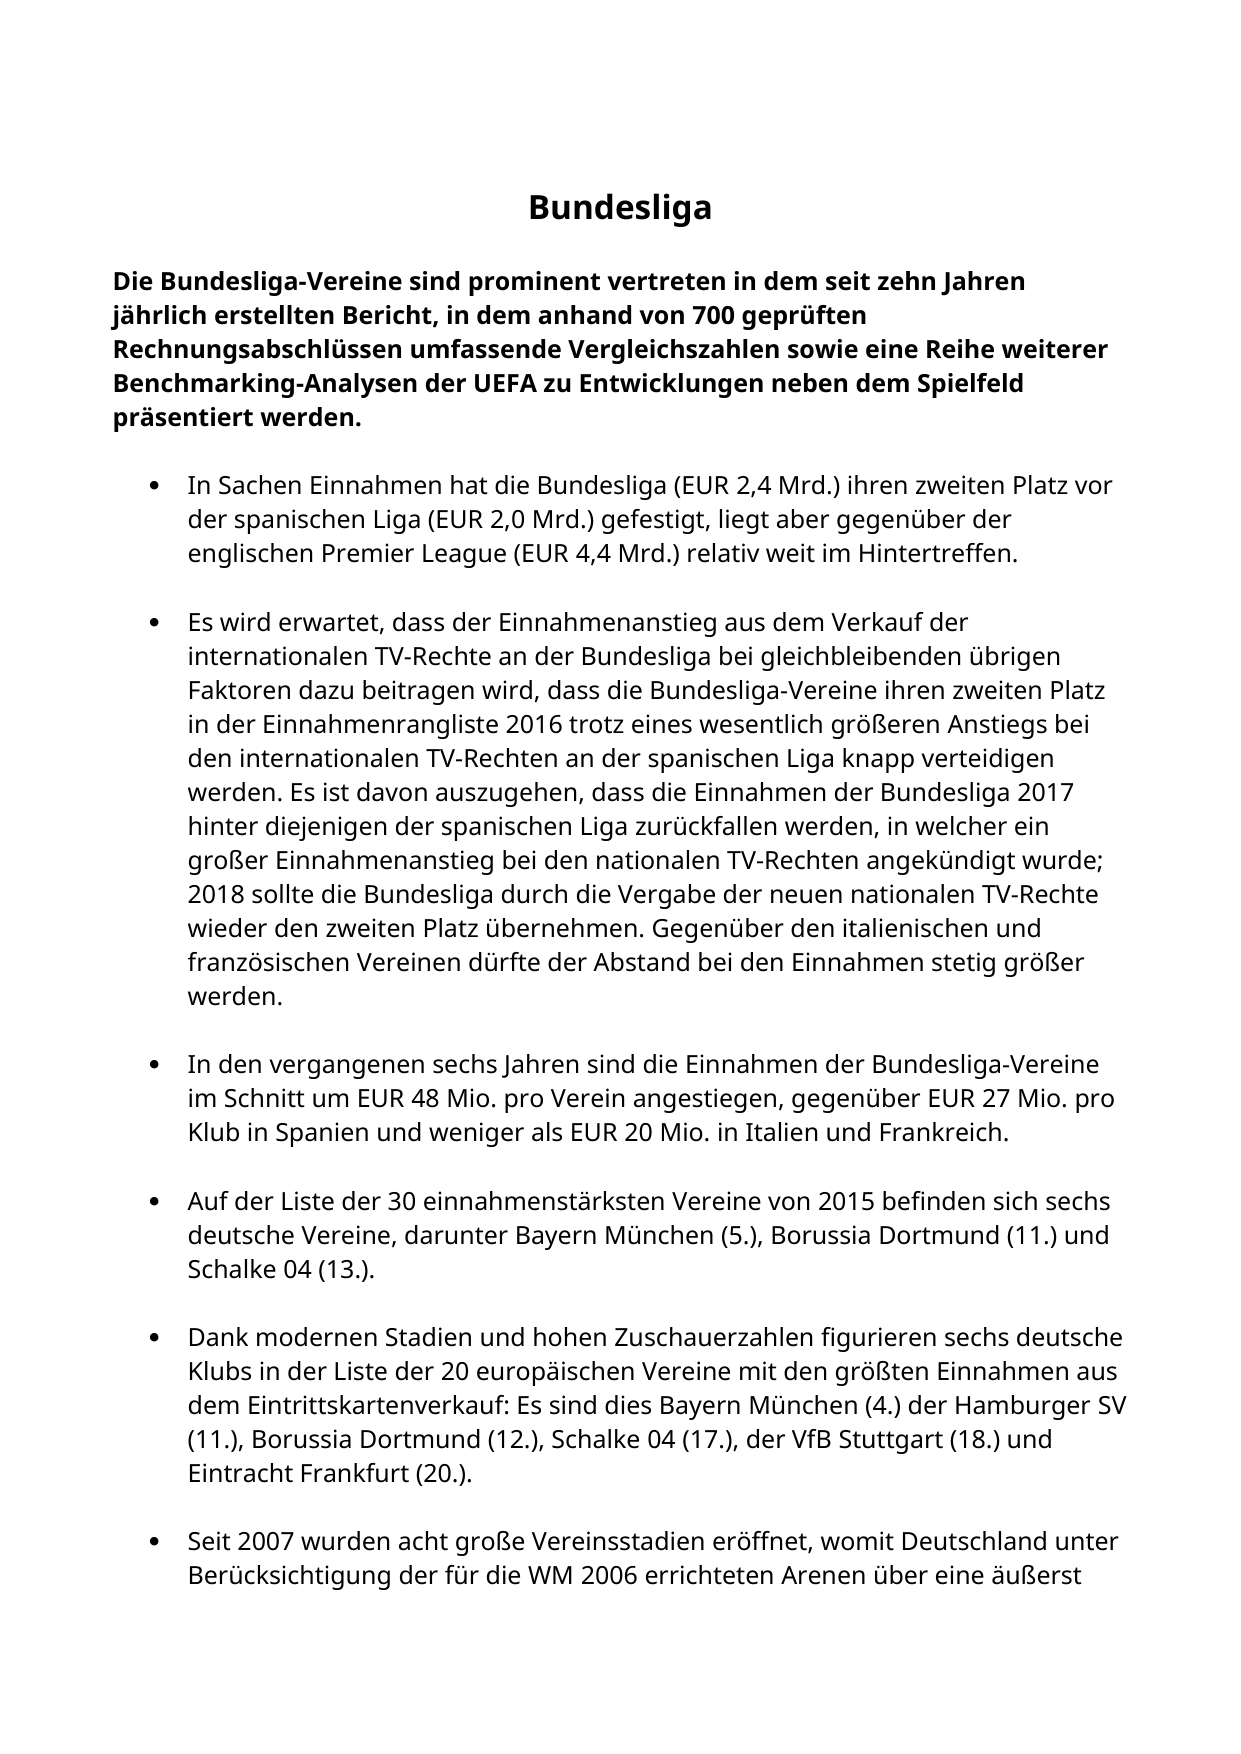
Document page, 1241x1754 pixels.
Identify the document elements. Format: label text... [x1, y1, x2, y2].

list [150, 1524, 1128, 1592]
text Bundesliga [112, 184, 1128, 229]
list Auf der Liste der 30 einnahmenstärksten Vereine von 2015 befinden sich sechs deutsche Vereine, darunter Bayern München (5.), Borussia Dortmund (11.) und Schalke 04 (13.). [150, 1183, 1128, 1285]
text Die Bundesliga-Vereine sind prominent vertreten in dem seit zehn Jahren jährlich erstellten Bericht, in dem anhand von 700 geprüften Rechnungsabschlüssen umfassende Vergleichszahlen sowie eine Reihe weiterer Benchmarking-Analysen der UEFA zu Entwicklungen neben dem Spielfeld präsentiert werden. [112, 263, 1128, 434]
list In Sachen Einnahmen hat die Bundesliga (EUR 2,4 Mrd.) ihren zweiten Platz vor der spanischen Liga (EUR 2,0 Mrd.) gefestigt, liegt aber gegenüber der englischen Premier League (EUR 4,4 Mrd.) relativ weit im Hintertreffen. [150, 468, 1128, 570]
list In den vergangenen sechs Jahren sind die Einnahmen der Bundesliga-Vereine im Schnitt um EUR 48 Mio. pro Verein angestiegen, gegenüber EUR 27 Mio. pro Klub in Spanien und weniger als EUR 20 Mio. in Italien und Frankreich. [150, 1047, 1128, 1149]
list Dank modernen Stadien und hohen Zuschauerzahlen figurieren sechs deutsche Klubs in der Liste der 20 europäischen Vereine mit den größten Einnahmen aus dem Eintrittskartenverkauf: Es sind dies Bayern München (4.) der Hamburger SV (11.), Borussia Dortmund (12.), Schalke 04 (17.), der VfB Stuttgart (18.) und Eintracht Frankfurt (20.). [150, 1319, 1128, 1490]
list Es wird erwartet, dass der Einnahmenanstieg aus dem Verkauf der internationalen TV-Rechte an der Bundesliga bei gleichbleibenden übrigen Faktoren dazu beitragen wird, dass die Bundesliga-Vereine ihren zweiten Platz in der Einnahmenrangliste 2016 trotz eines wesentlich größeren Anstiegs bei den internationalen TV-Rechten an der spanischen Liga knapp verteidigen werden. Es ist davon auszugehen, dass die Einnahmen der Bundesliga 2017 hinter diejenigen der spanischen Liga zurückfallen werden, in welcher ein großer Einnahmenanstieg bei den nationalen TV-Rechten angekündigt wurde; 2018 sollte die Bundesliga durch die Vergabe der neuen nationalen TV-Rechte wieder den zweiten Platz übernehmen. Gegenüber den italienischen und französischen Vereinen dürfte der Abstand bei den Einnahmen stetig größer werden. [150, 604, 1128, 1013]
